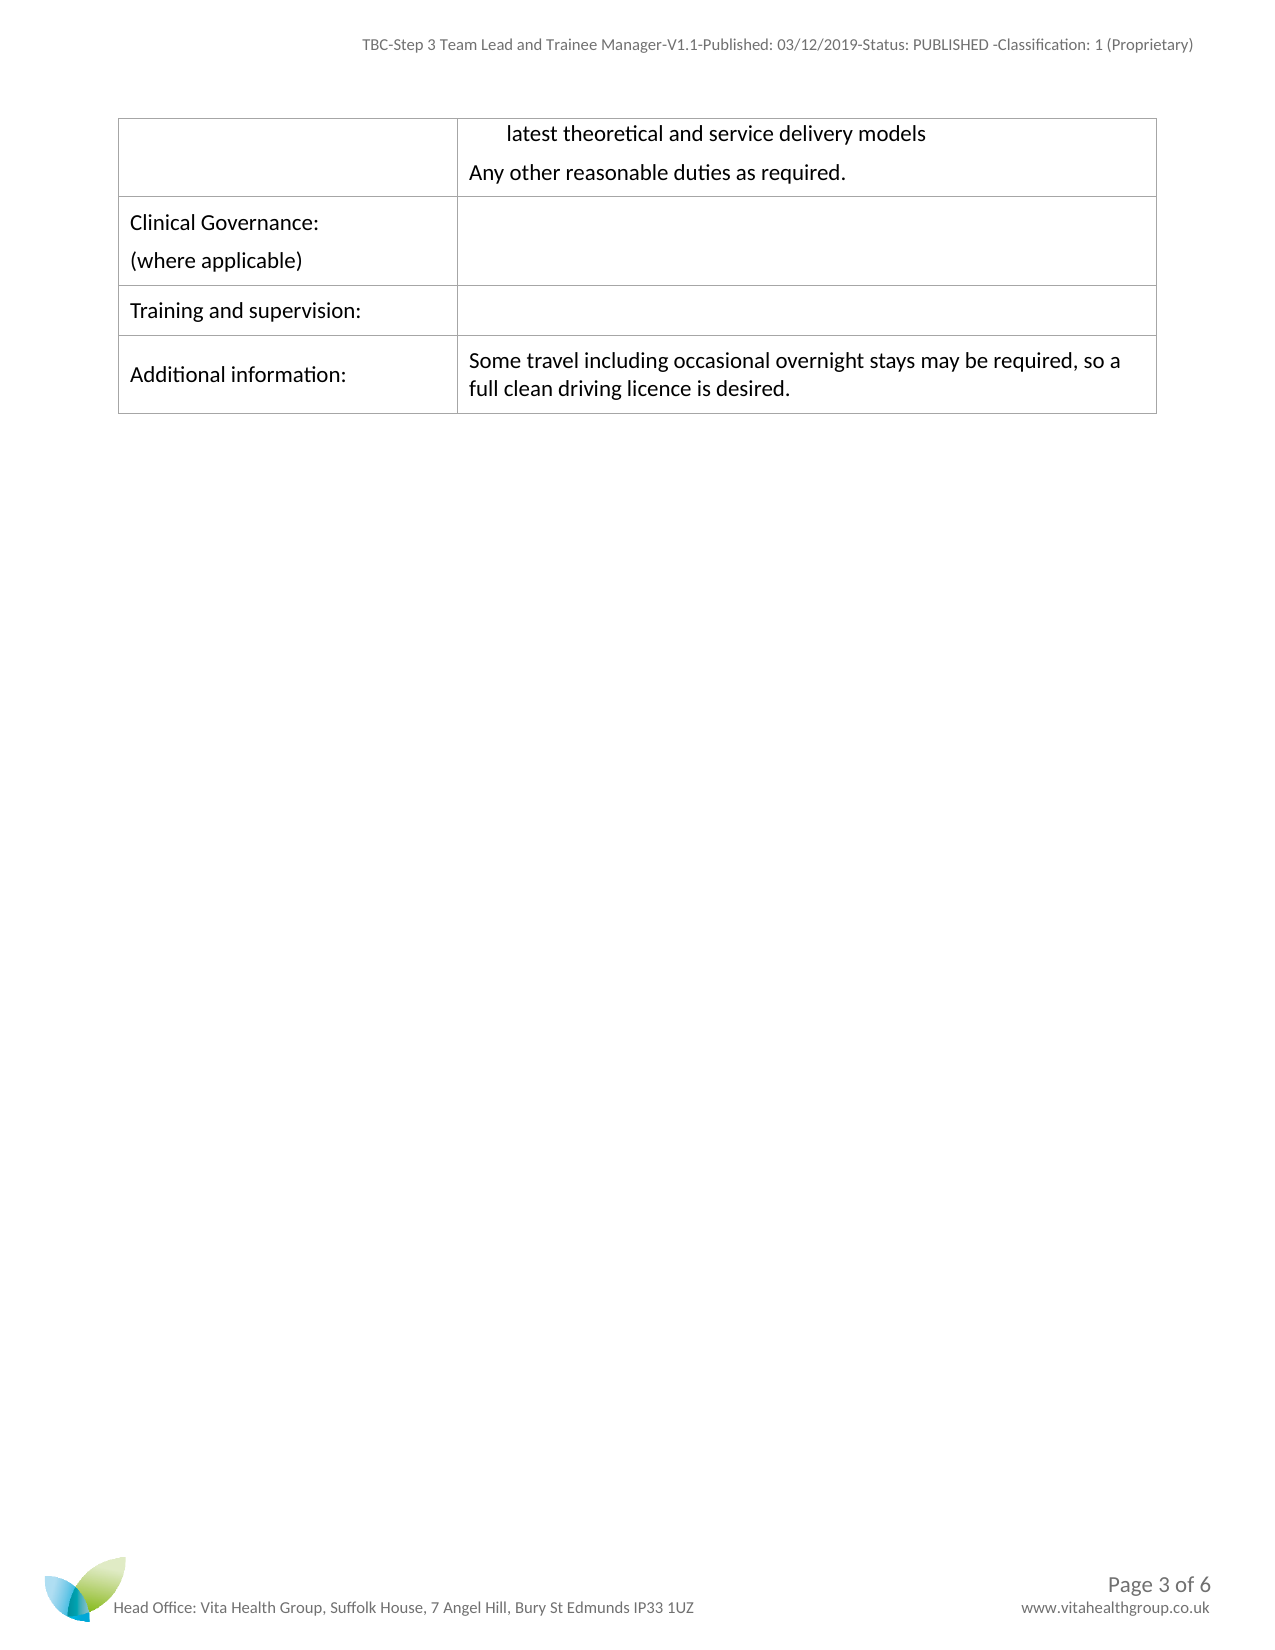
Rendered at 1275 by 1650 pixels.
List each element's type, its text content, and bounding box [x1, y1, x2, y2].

table_cell [458, 286, 1156, 334]
table_cell Training and supervision: [119, 286, 457, 334]
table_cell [119, 119, 457, 196]
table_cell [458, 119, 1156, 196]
table_cell Clinical Governance: (where applicable) [119, 197, 457, 284]
picture [44, 1557, 126, 1623]
table_cell [458, 197, 1156, 284]
table_cell Some travel including occasional overnight stays may be required, so a full clean driving licence is desired. [458, 336, 1156, 412]
table_cell Additional information: [119, 336, 457, 412]
